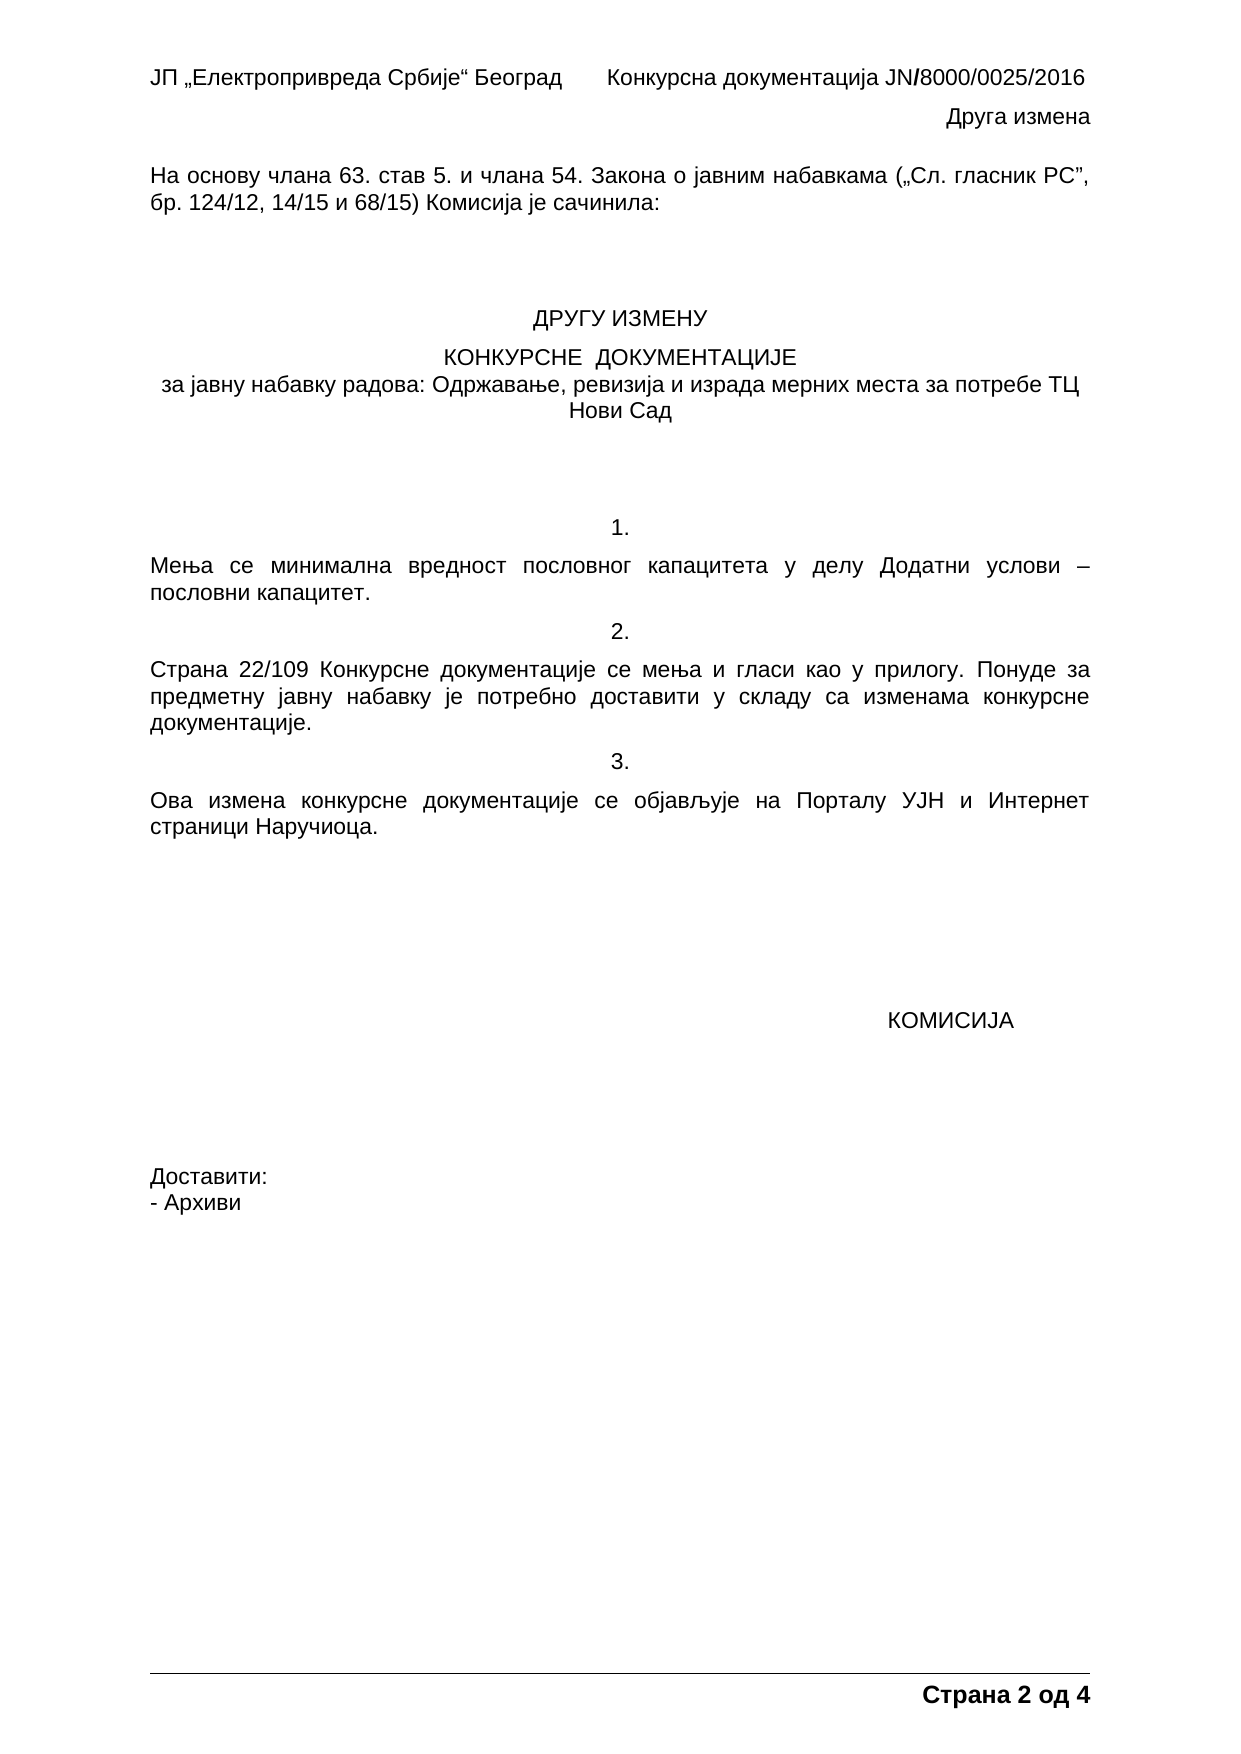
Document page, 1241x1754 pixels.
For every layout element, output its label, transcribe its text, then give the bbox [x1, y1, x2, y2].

text 3. [150, 748, 1090, 774]
text КОНКУРСНЕ ДОКУМЕНТАЦИЈЕ [150, 344, 1090, 371]
text На основу члана 63. став 5. и члана 54. Закона о јавним набавкама („Сл. гласник РС”, бр. 124/12, 14/15 и 68/15) Комисија је сачинила: [150, 162, 1090, 215]
title - Архиви [150, 1189, 1090, 1216]
text ДРУГУ ИЗМЕНУ [150, 305, 1090, 332]
text КОМИСИЈА [887, 1007, 1090, 1034]
text Ова измена конкурсне документације се објављује на Порталу УЈН и Интернет страници Наручиоца. [150, 787, 1090, 839]
text 2. [150, 618, 1090, 644]
title за јавну набавку радова: Одржавање, ревизија и израда мерних места за потребе ТЦ Нови Сад [150, 371, 1090, 423]
text Мења се минимална вредност пословног капацитета у делу Додатни услови – пословни капацитет. [150, 552, 1090, 605]
text 1. [150, 513, 1090, 540]
text Страна 22/109 Конкурсне документације се мења и гласи као у прилогу. Понуде за предметну јавну набавку је потребно доставити у складу са изменама конкурсне документације. [150, 656, 1090, 736]
text Доставити: [150, 1163, 1090, 1189]
